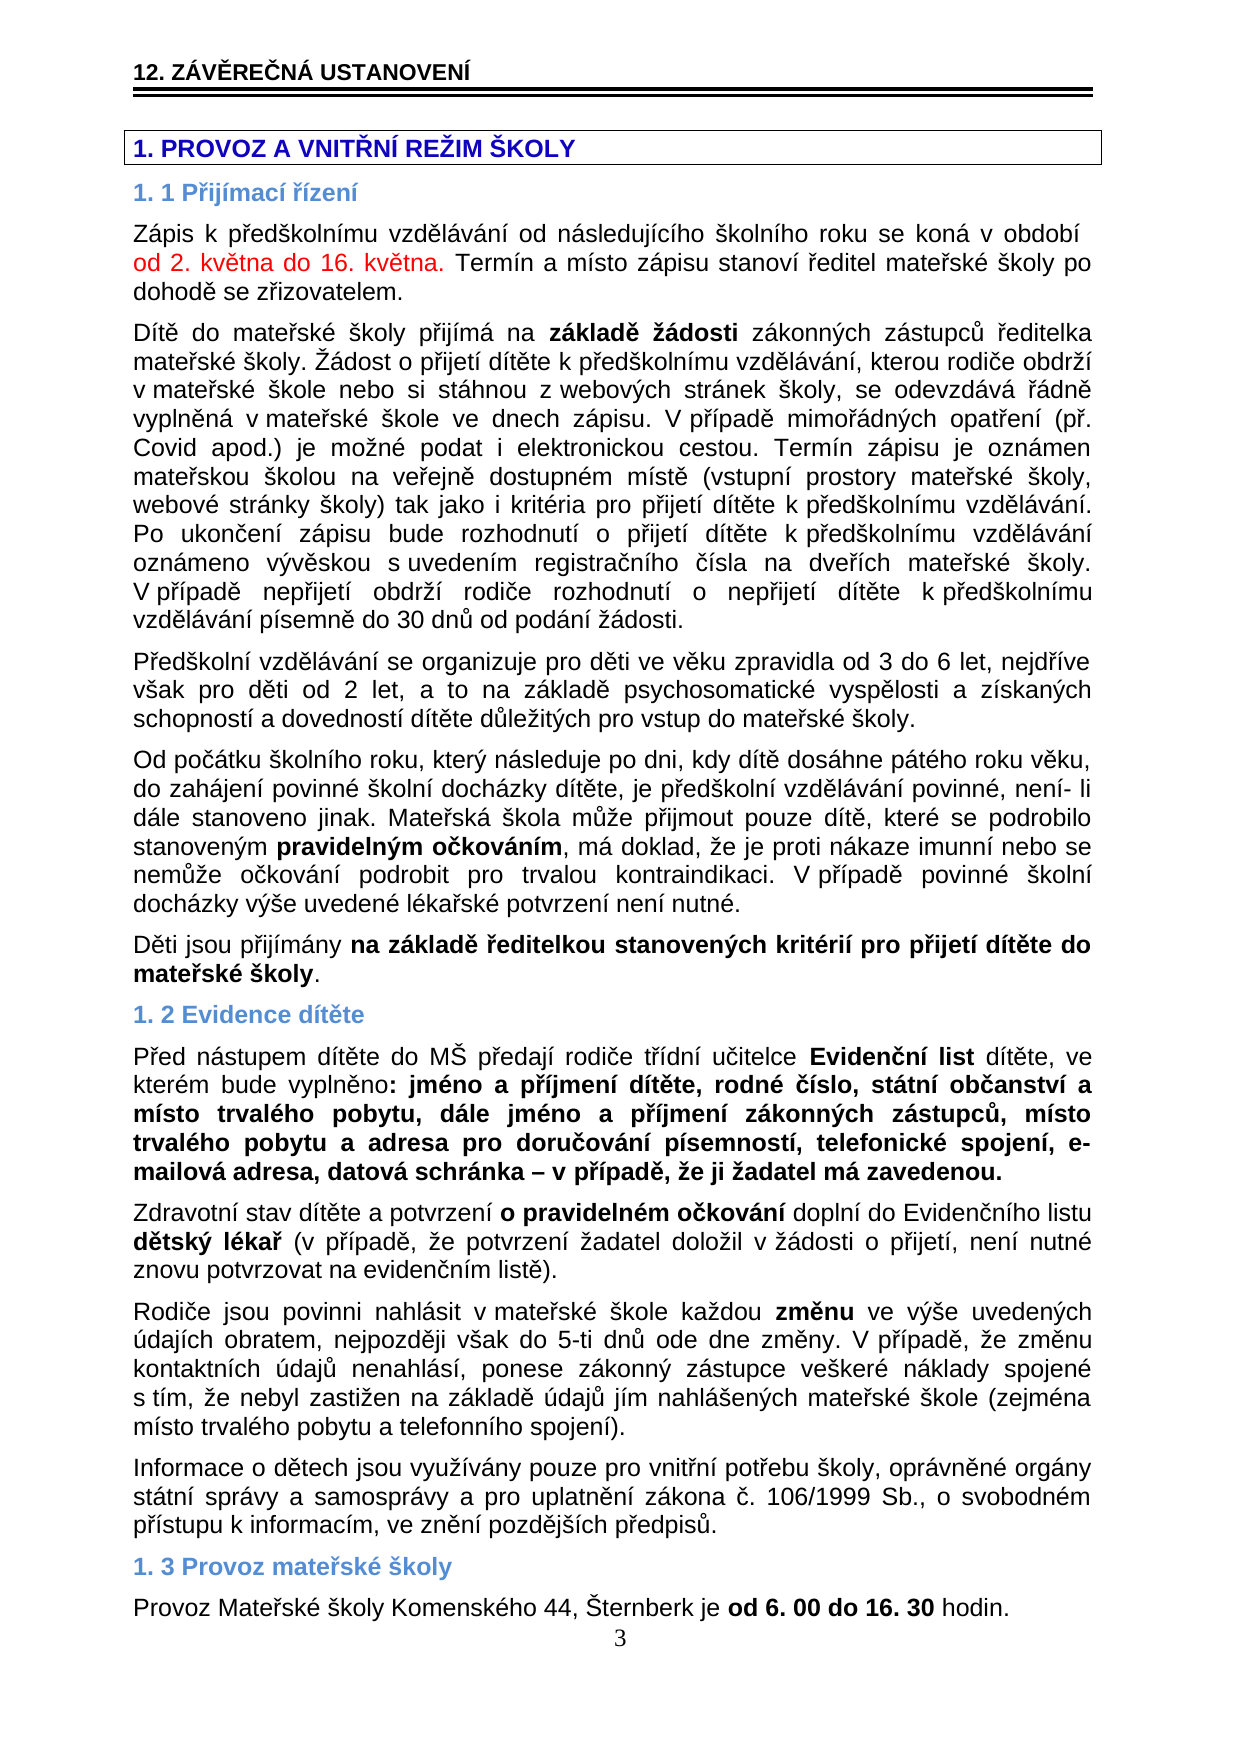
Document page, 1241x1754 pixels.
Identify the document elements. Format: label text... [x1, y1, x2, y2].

text 1. 3 Provoz mateřské školy [133, 1552, 1093, 1580]
text Zápis k předškolnímu vzdělávání od následujícího školního roku se koná v období od 2. května do 16. května. Termín a místo zápisu stanoví ředitel mateřské školy po dohodě se zřizovatelem. [133, 219, 1093, 305]
text Provoz Mateřské školy Komenského 44, Šternberk je od 6. 00 do 16. 30 hodin. [133, 1593, 1093, 1622]
text Rodiče jsou povinni nahlásit v mateřské škole každou změnu ve výše uvedených údajích obratem, nejpozději však do 5-ti dnů ode dne změny. V případě, že změnu kontaktních údajů nenahlásí, ponese zákonný zástupce veškeré náklady spojené s tím, že nebyl zastižen na základě údajů jím nahlášených mateřské škole (zejména místo trvalého pobytu a telefonního spojení). [133, 1297, 1093, 1440]
text Od počátku školního roku, který následuje po dni, kdy dítě dosáhne pátého roku věku, do zahájení povinné školní docházky dítěte, je předškolní vzdělávání povinné, není- li dále stanoveno jinak. Mateřská škola může přijmout pouze dítě, které se podrobilo stanoveným pravidelným očkováním, má doklad, že je proti nákaze imunní nebo se nemůže očkování podrobit pro trvalou kontraindikaci. V případě povinné školní docházky výše uvedené lékařské potvrzení není nutné. [133, 745, 1093, 918]
text Zdravotní stav dítěte a potvrzení o pravidelném očkování doplní do Evidenčního listu dětský lékař (v případě, že potvrzení žadatel doložil v žádosti o přijetí, není nutné znovu potvrzovat na evidenčním listě). [133, 1198, 1093, 1284]
text Děti jsou přijímány na základě ředitelkou stanovených kritérií pro přijetí dítěte do mateřské školy. [133, 930, 1093, 988]
text Před nástupem dítěte do MŠ předají rodiče třídní učitelce Evidenční list dítěte, ve kterém bude vyplněno: jméno a příjmení dítěte, rodné číslo, státní občanství a místo trvalého pobytu, dále jméno a příjmení zákonných zástupců, místo trvalého pobytu a adresa pro doručování písemností, telefonické spojení, e-mailová adresa, datová schránka – v případě, že ji žadatel má zavedenou. [133, 1042, 1093, 1185]
text Informace o dětech jsou využívány pouze pro vnitřní potřebu školy, oprávněné orgány státní správy a samosprávy a pro uplatnění zákona č. 106/1999 Sb., o svobodném přístupu k informacím, ve znění pozdějších předpisů. [133, 1453, 1093, 1539]
text Dítě do mateřské školy přijímá na základě žádosti zákonných zástupců ředitelka mateřské školy. Žádost o přijetí dítěte k předškolnímu vzdělávání, kterou rodiče obdrží v mateřské škole nebo si stáhnou z webových stránek školy, se odevzdává řádně vyplněná v mateřské škole ve dnech zápisu. V případě mimořádných opatření (př. Covid apod.) je možné podat i elektronickou cestou. Termín zápisu je oznámen mateřskou školou na veřejně dostupném místě (vstupní prostory mateřské školy, webové stránky školy) tak jako i kritéria pro přijetí dítěte k předškolnímu vzdělávání. Po ukončení zápisu bude rozhodnutí o přijetí dítěte k předškolnímu vzdělávání oznámeno vývěskou s uvedením registračního čísla na dveřích mateřské školy. V případě nepřijetí obdrží rodiče rozhodnutí o nepřijetí dítěte k předškolnímu vzdělávání písemně do 30 dnů od podání žádosti. [133, 318, 1093, 634]
text Předškolní vzdělávání se organizuje pro děti ve věku zpravidla od 3 do 6 let, nejdříve však pro děti od 2 let, a to na základě psychosomatické vyspělosti a získaných schopností a dovedností dítěte důležitých pro vstup do mateřské školy. [133, 647, 1093, 733]
text 12. zÁvěrečná ustanovení [133, 59, 1093, 87]
text 1. 2 Evidence dítěte [133, 1000, 1093, 1029]
text 1. 1 Přijímací řízení [133, 178, 1033, 207]
text 1. PROVOZ A VNITŘNÍ REŽIM ŠKOLY [125, 131, 1101, 164]
